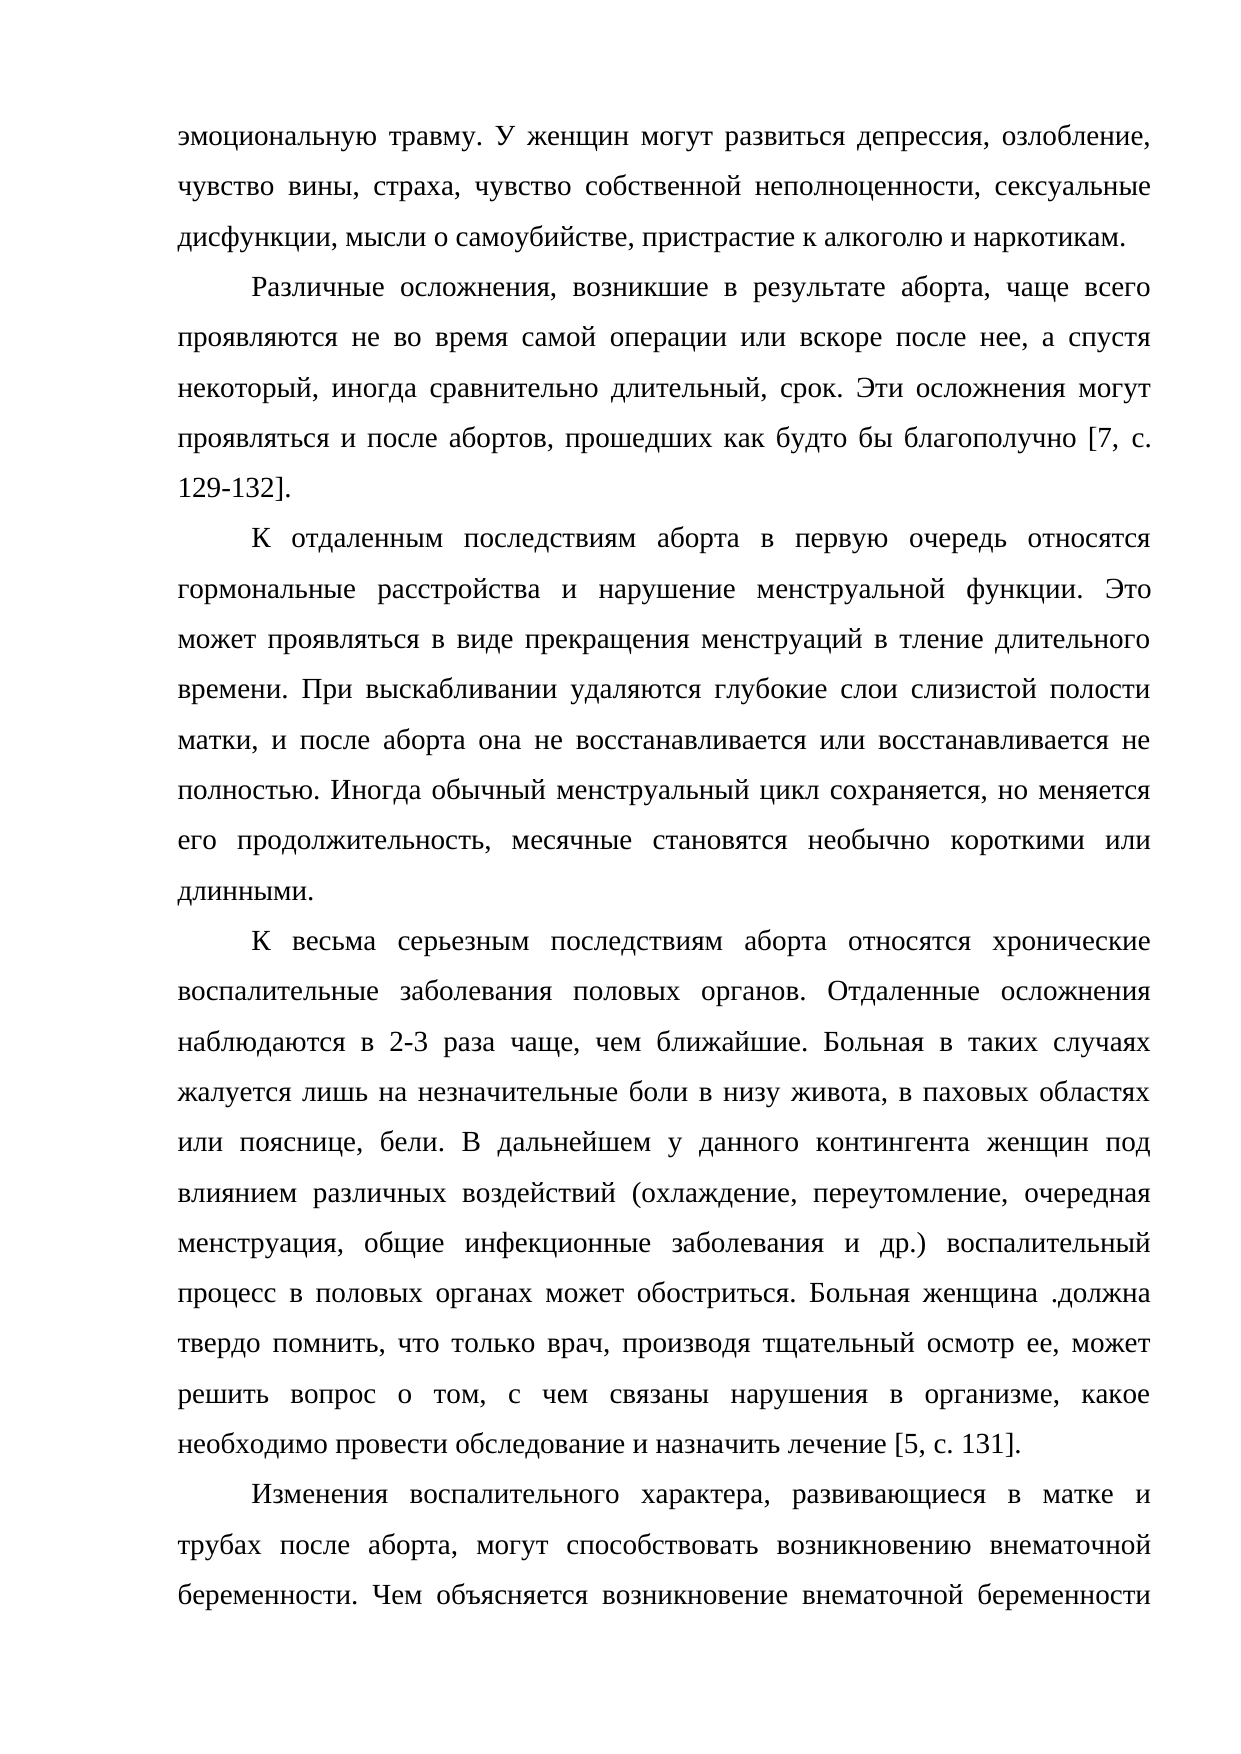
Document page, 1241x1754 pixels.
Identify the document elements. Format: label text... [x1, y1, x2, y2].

text Различные осложнения, возникшие в результате аборта, чаще всего проявляются не во время самой операции или вскоре после нее, а спустя некоторый, иногда сравнительно длительный, срок. Эти осложнения могут проявляться и после абортов, прошедших как будто бы благополучно [7, c. 129-132]. [177, 269, 1152, 504]
text К весьма серьезным последствиям аборта относятся хронические воспалительные заболевания половых органов. Отдаленные осложнения наблюдаются в 2-3 раза чаще, чем ближайшие. Больная в таких случаях жалуется лишь на незначительные боли в низу живота, в паховых областях или пояснице, бели. В дальнейшем у данного контингента женщин под влиянием различных воздействий (охлаждение, переутомление, очередная менструация, общие инфекционные заболевания и др.) воспалительный процесс в половых органах может обостриться. Больная женщина .должна твердо помнить, что только врач, производя тщательный осмотр ее, может решить вопрос о том, с чем связаны нарушения в организме, какое необходимо провести обследование и назначить лечение [5, c. 131]. [177, 923, 1152, 1460]
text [177, 1477, 1152, 1611]
text К отдаленным последствиям аборта в первую очередь относятся гормональные расстройства и нарушение менструальной функции. Это может проявляться в виде прекращения менструаций в тление длительного времени. При выскабливании удаляются глубокие слои слизистой полости матки, и после аборта она не восстанавливается или восстанавливается не полностью. Иногда обычный менструальный цикл сохраняется, но меняется его продолжительность, месячные становятся необычно короткими или длинными. [177, 521, 1152, 906]
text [177, 118, 1152, 252]
